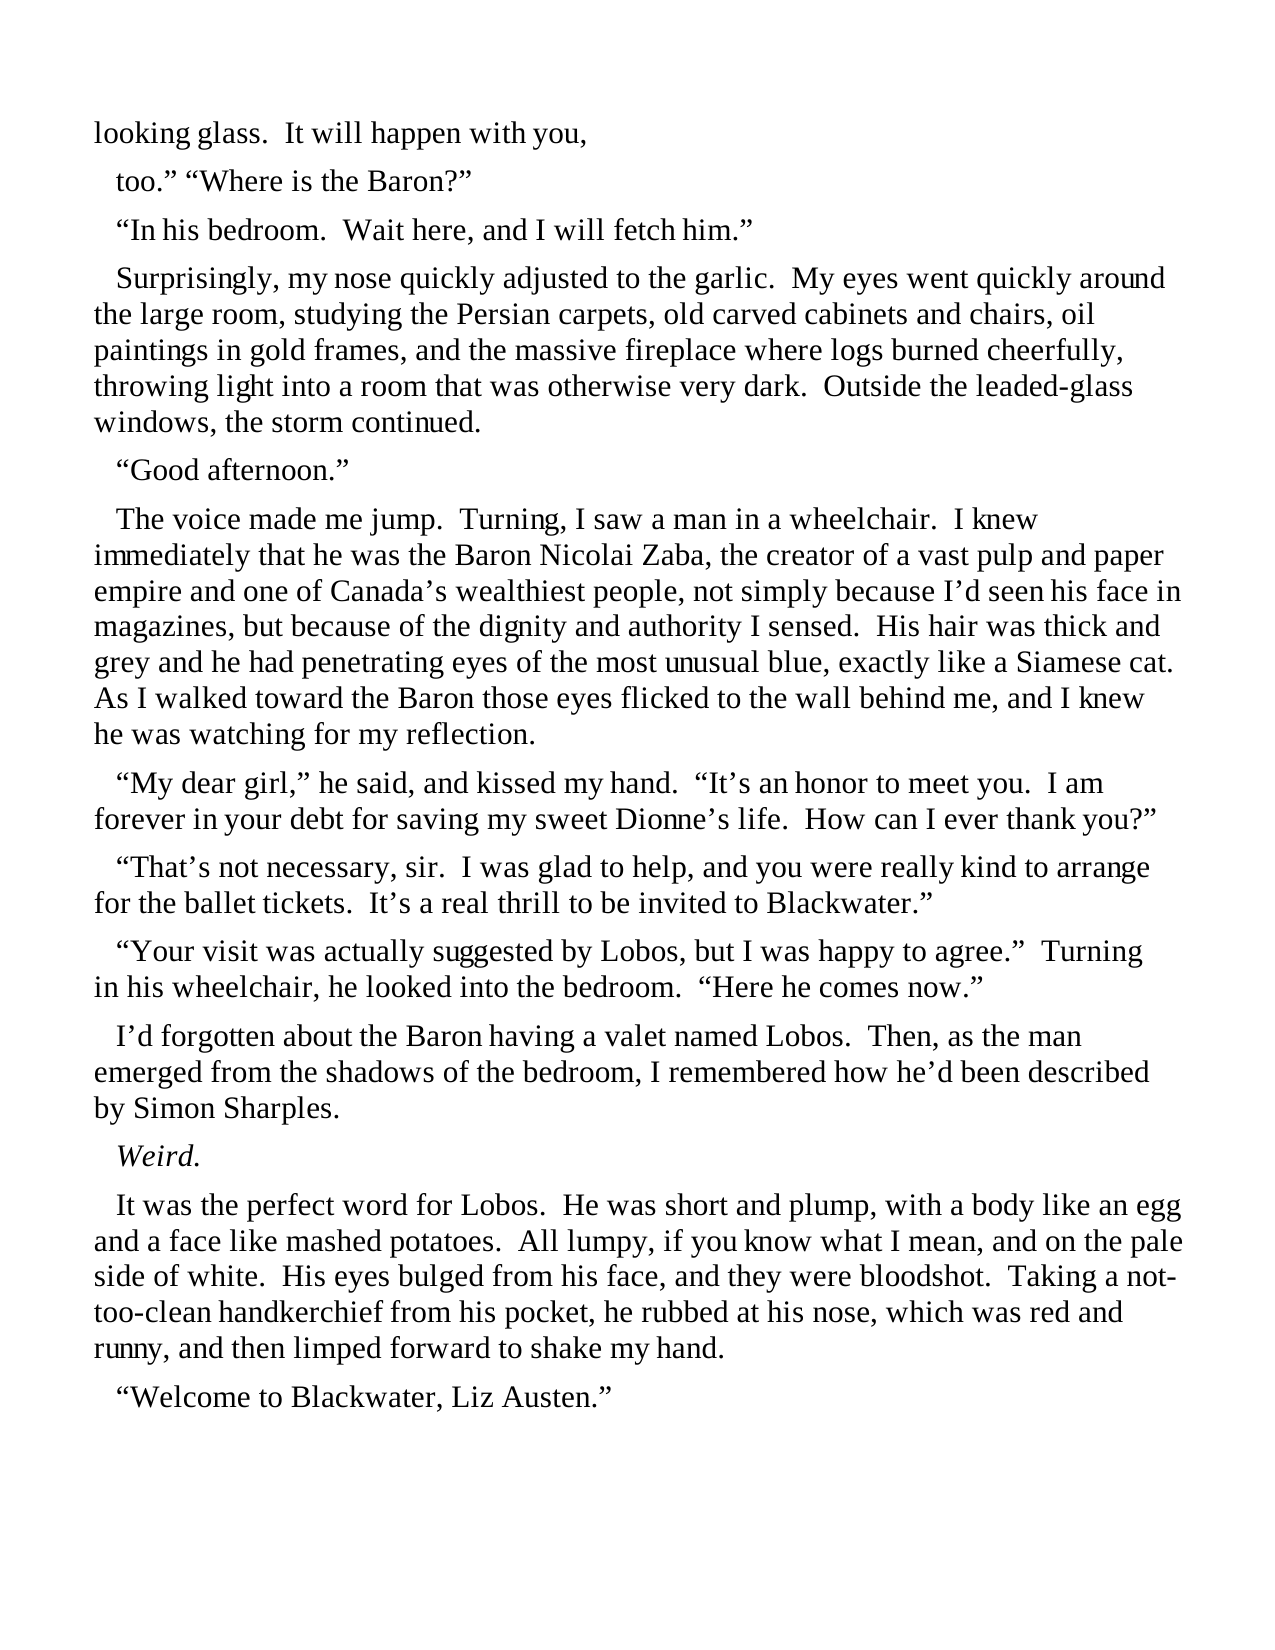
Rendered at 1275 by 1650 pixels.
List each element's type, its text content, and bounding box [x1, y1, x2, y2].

text Weird. [116, 1137, 1192, 1173]
text “Welcome to Blackwater, Liz Austen.” [116, 1378, 1192, 1414]
text “That’s not necessary, sir. I was glad to help, and you were really kind to arrange for the ballet tickets. It’s a real thrill to be invited to Blackwater.” [94, 848, 1175, 920]
text The voice made me jump. Turning, I saw a man in a wheelchair. I knew immediately that he was the Baron Nicolai Zaba, the creator of a vast pulp and paper empire and one of Canada’s wealthiest people, not simply because I’d seen his face in magazines, but because of the dignity and authority I sensed. His hair was thick and grey and he had penetrating eyes of the most unusual blue, exactly like a Siamese cat. As I walked toward the Baron those eyes flicked to the wall behind me, and I knew he was watching for my reflection. [94, 500, 1182, 751]
text looking glass. It will happen with you, too.” “Where is the Baron?” [94, 114, 647, 198]
text “Your visit was actually suggested by Lobos, but I was happy to agree.” Turning in his wheelchair, he looked into the bedroom. “Here he comes now.” [94, 933, 1152, 1004]
text “My dear girl,” he said, and kissed my hand. “It’s an honor to meet you. I am forever in your debt for saving my sweet Dionne’s life. How can I ever thank you?” [94, 764, 1177, 836]
text It was the perfect word for Lobos. He was short and plump, with a body like an egg and a face like mashed potatoes. All lumpy, if you know what I mean, and on the pale side of white. His eyes bulged from his face, and they were bloodshot. Taking a not- too-clean handkerchief from his pocket, he rubbed at his nose, which was red and runny, and then limped forward to shake my hand. [94, 1186, 1185, 1366]
text “In his bedroom. Wait here, and I will fetch him.” [116, 211, 1192, 247]
text I’d forgotten about the Baron having a valet named Lobos. Then, as the man emerged from the shadows of the bedroom, I remembered how he’d been described by Simon Sharples. [94, 1017, 1168, 1125]
text Surprisingly, my nose quickly adjusted to the garlic. My eyes went quickly around the large room, studying the Persian carpets, old carved cabinets and chairs, oil paintings in gold frames, and the massive fireplace where logs burned cheerfully, throwing light into a room that was otherwise very dark. Outside the leaded-glass windows, the storm continued. [94, 259, 1185, 439]
text “Good afternoon.” [116, 451, 1192, 487]
